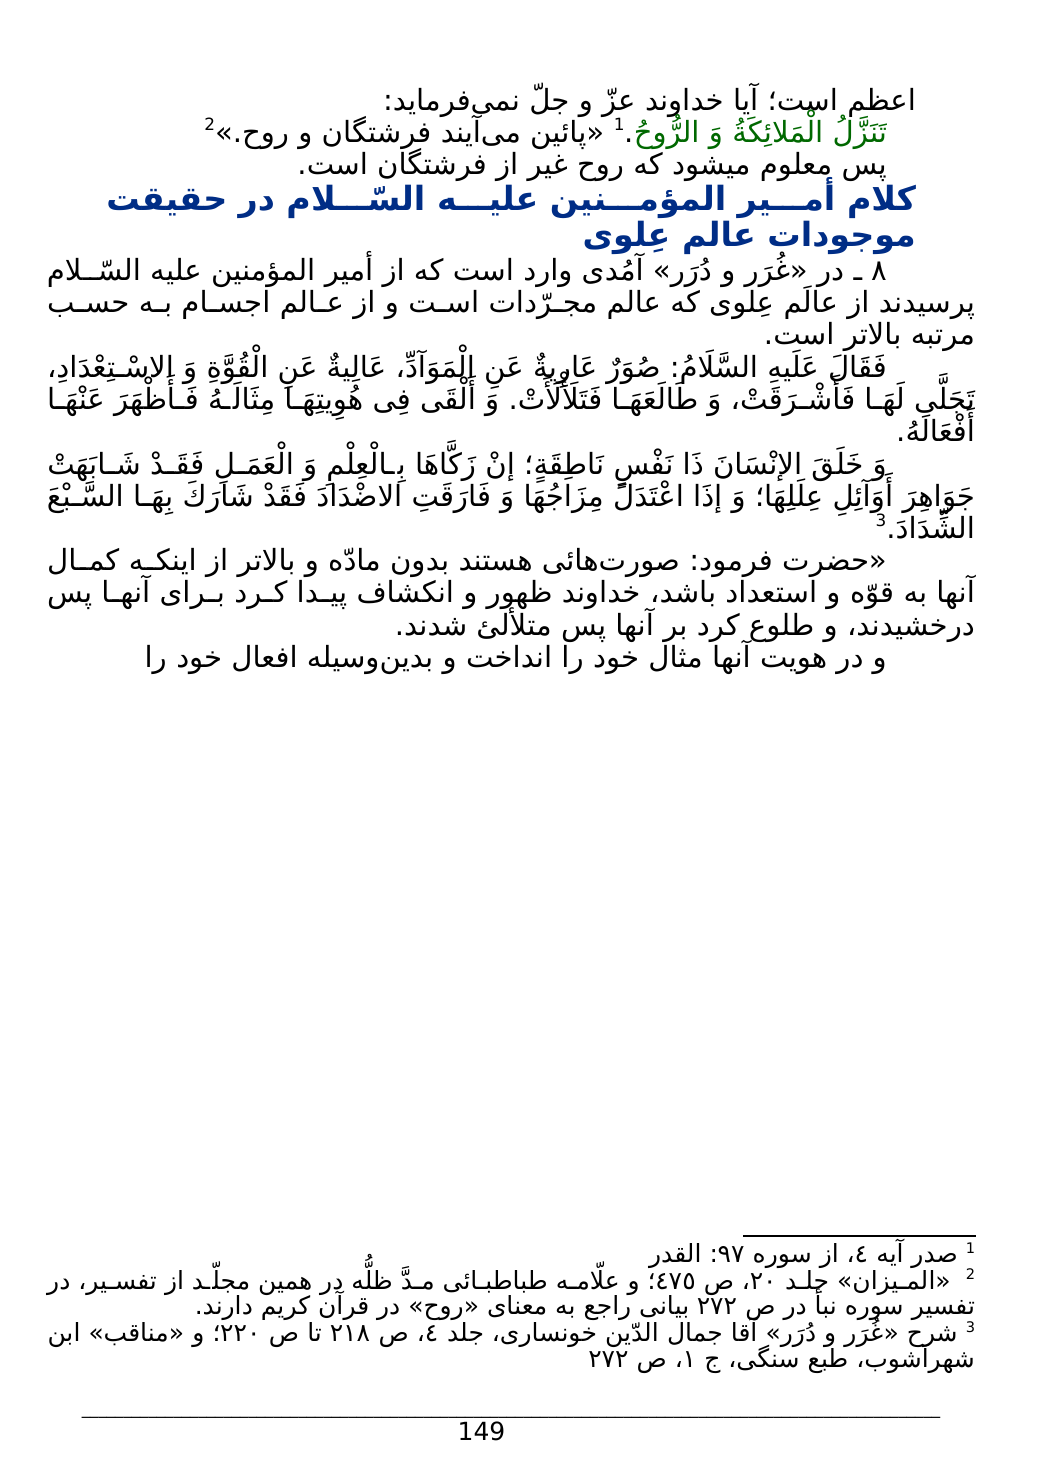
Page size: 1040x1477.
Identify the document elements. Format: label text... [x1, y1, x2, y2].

text فَقَالَ عَلَیهِ السَّلَامُ: صُوَرٌ عَارِیةٌ عَنِ الْمَوَآدِّ، عَالِیةٌ عَنِ الْقُوَّةِ وَ الاسْتِعْدَادِ، تَجَلَّى لَهَا فَأَشْرَقَتْ، وَ طَالَعَهَا فَتَلَأْلَأَتْ. وَ أَلْقَى فِى هُوِیتِهَا مِثَالَهُ فَأَظْهَرَ عَنْهَا أَفْعَالَهُ. [47, 352, 975, 448]
text و در هویت آنها مثال خود را انداخت و بدین‌وسیله افعال خود را [47, 642, 975, 674]
text وَ خَلَقَ الإنْسَانَ ذَا نَفْسٍ نَاطِقَةٍ؛ إنْ زَكَّاهَا بِالْعِلْمِ وَ الْعَمَلِ فَقَدْ شَابَهَتْ جَوَاهِرَ أَوَآئِلِ عِلَلِهَا؛ وَ إذَا اعْتَدَلَ مِزَاجُهَا وَ فَارَقَتِ الاضْدَادَ فَقَدْ شَارَكَ بِهَا السَّبْعَ الشِّدَادَ. [47, 448, 975, 545]
text پس معلوم میشود كه روح غیر از فرشتگان است. [47, 149, 975, 181]
subtitle كلام أمیر المؤمنین علیه السّلام در حقیقت موجودات عالم عِلوى‌ [106, 181, 916, 255]
text تَنَزَّلُ الْمَلائِكَةُ وَ الرُّوحُ‌. «پائین مى‌آیند فرشتگان و روح.» [47, 117, 975, 149]
text اعظم است؛ آیا خداوند عزّ و جلّ نمى‌فرماید: [47, 84, 975, 117]
text «حضرت فرمود: صورت‌هائى هستند بدون مادّه و بالاتر از اینكه كمال آنها به قوّه و استعداد باشد، خداوند ظهور و انكشاف پیدا كرد براى آنها پس درخشیدند، و طلوع كرد بر آنها پس متلألئ شدند. [47, 545, 975, 642]
text ٨ ـ در «غُرَر و دُرَر» آمُدى وارد است كه از أمیر المؤمنین علیه السّلام پرسیدند از عالَم عِلوى كه عالم مجرّدات است و از عالم اجسام به حسب مرتبه بالاتر است. [47, 255, 975, 352]
